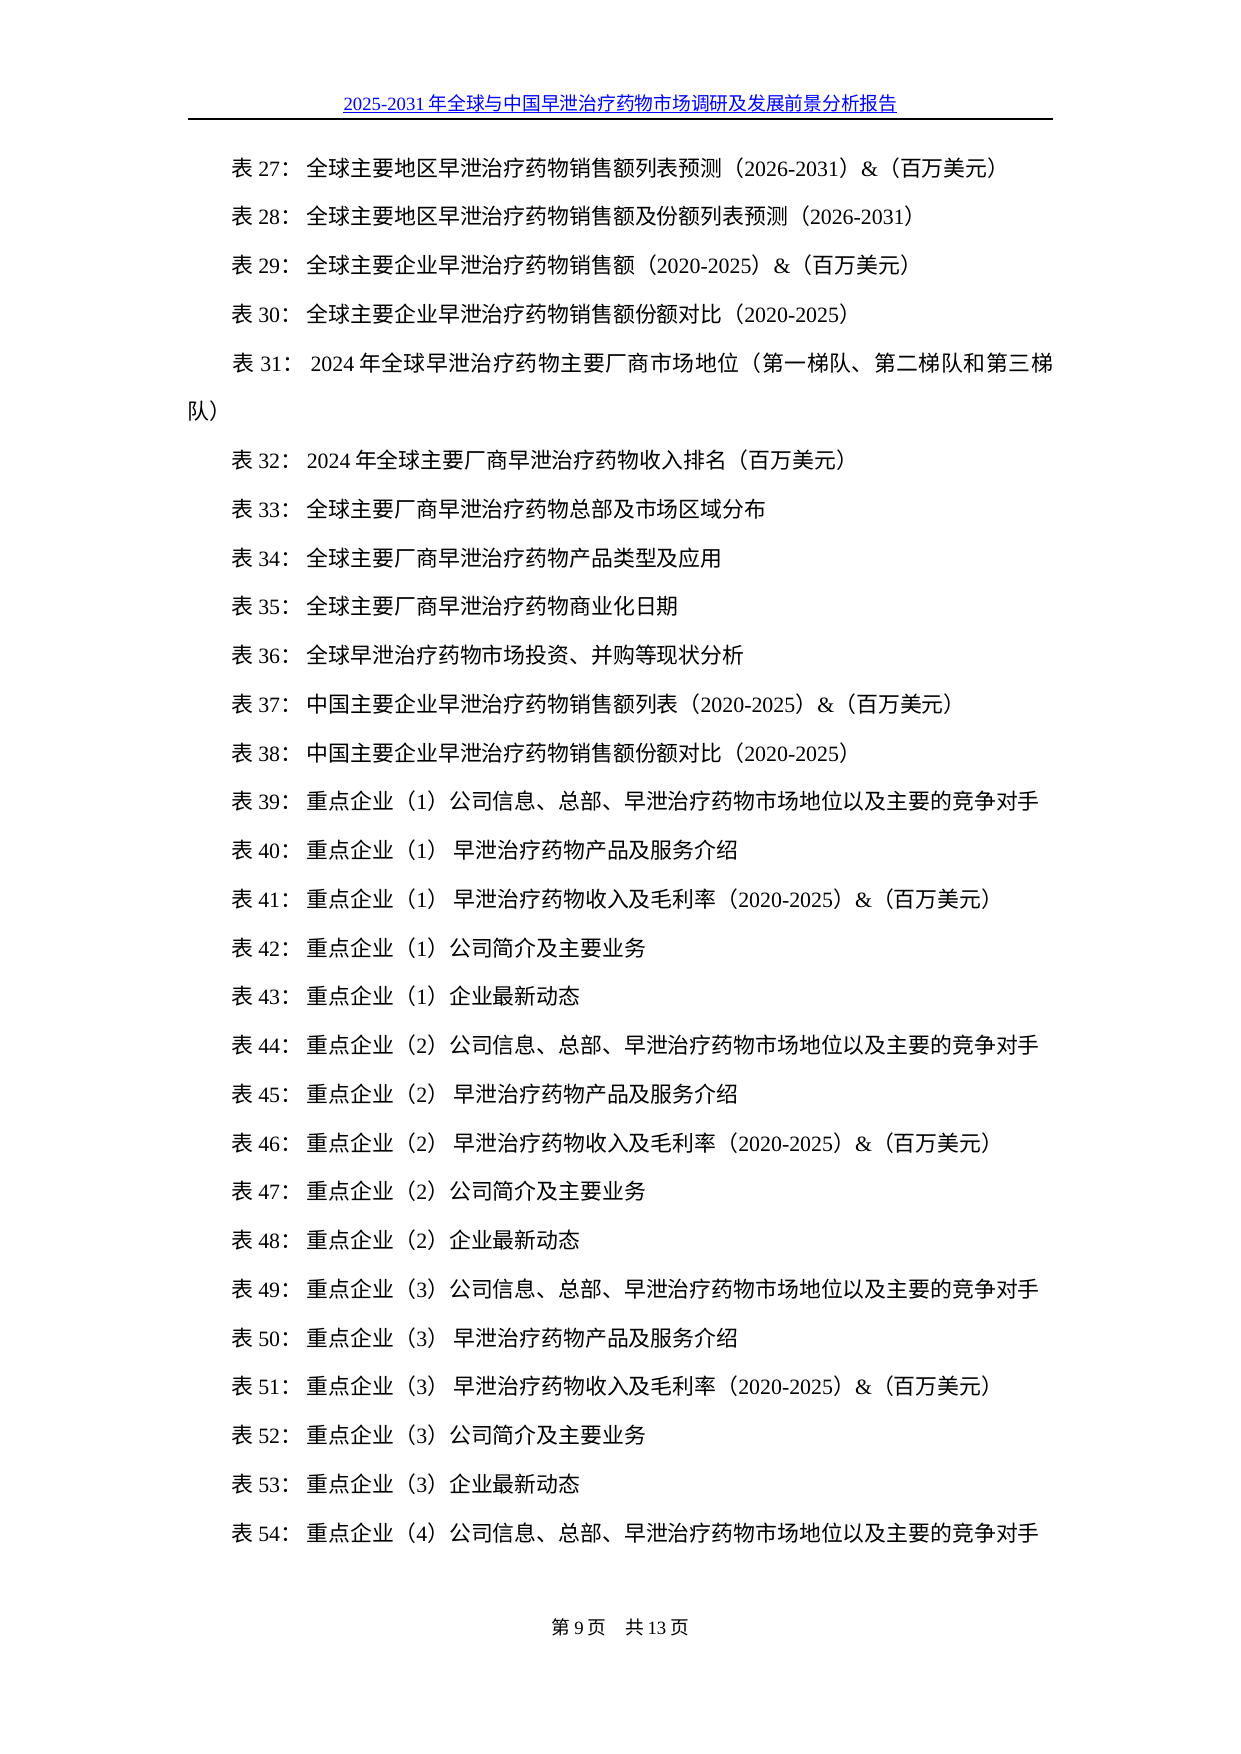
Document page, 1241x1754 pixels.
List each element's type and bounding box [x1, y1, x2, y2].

text [187, 150, 1053, 1548]
